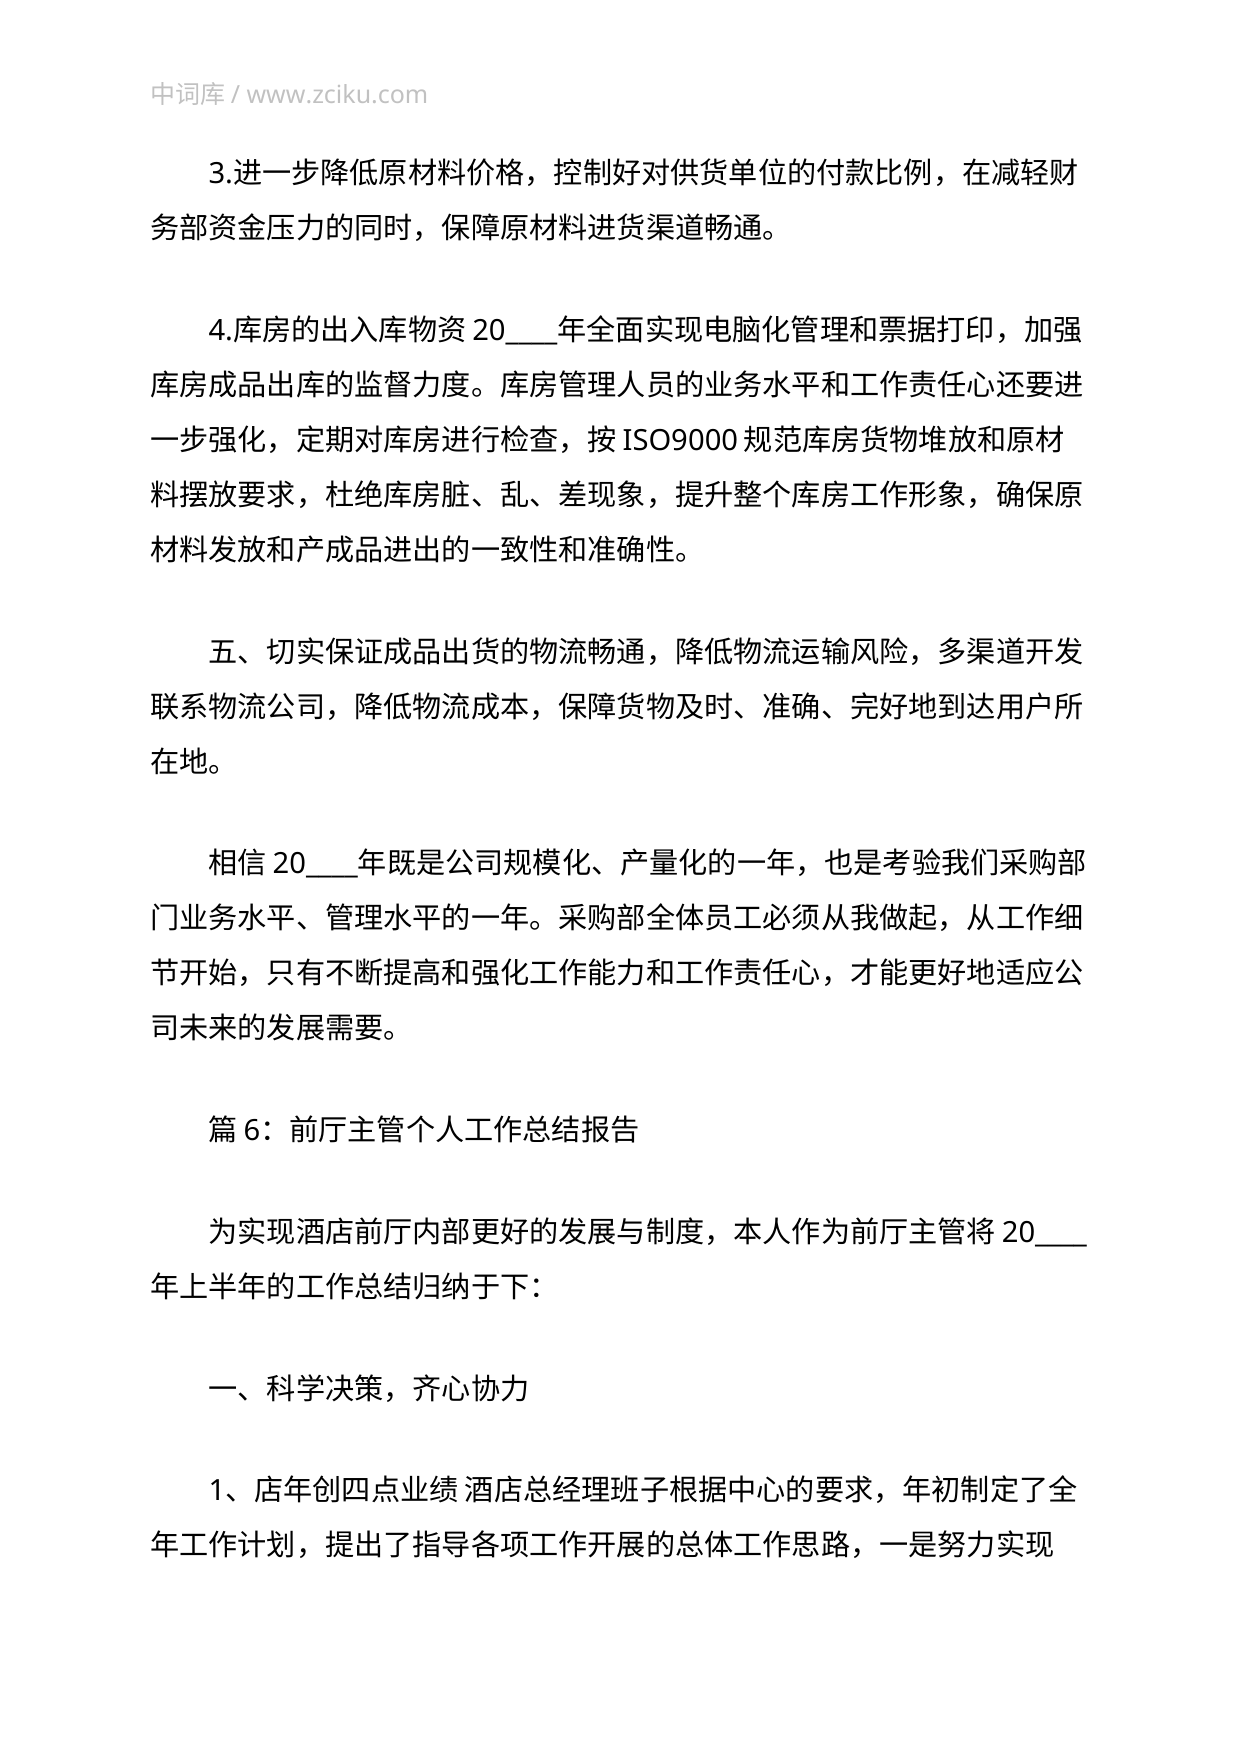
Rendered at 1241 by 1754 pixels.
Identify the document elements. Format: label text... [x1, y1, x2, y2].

text 一、科学决策，齐心协力 [150, 1365, 1090, 1407]
text 相信20____年既是公司规模化、产量化的一年，也是考验我们采购部门业务水平、管理水平的一年。采购部全体员工必须从我做起，从工作细节开始，只有不断提高和强化工作能力和工作责任心，才能更好地适应公司未来的发展需要。 [150, 840, 1090, 1047]
text 3.进一步降低原材料价格，控制好对供货单位的付款比例，在减轻财务部资金压力的同时，保障原材料进货渠道畅通。 [150, 150, 1090, 247]
text 为实现酒店前厅内部更好的发展与制度，本人作为前厅主管将20____年上半年的工作总结归纳于下： [150, 1208, 1090, 1306]
text 五、切实保证成品出货的物流畅通，降低物流运输风险，多渠道开发联系物流公司，降低物流成本，保障货物及时、准确、完好地到达用户所在地。 [150, 628, 1090, 780]
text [150, 1467, 1090, 1564]
text 篇6：前厅主管个人工作总结报告 [150, 1106, 1090, 1149]
text 4.库房的出入库物资20____年全面实现电脑化管理和票据打印，加强库房成品出库的监督力度。库房管理人员的业务水平和工作责任心还要进一步强化，定期对库房进行检查，按ISO9000规范库房货物堆放和原材料摆放要求，杜绝库房脏、乱、差现象，提升整个库房工作形象，确保原材料发放和产成品进出的一致性和准确性。 [150, 307, 1090, 569]
